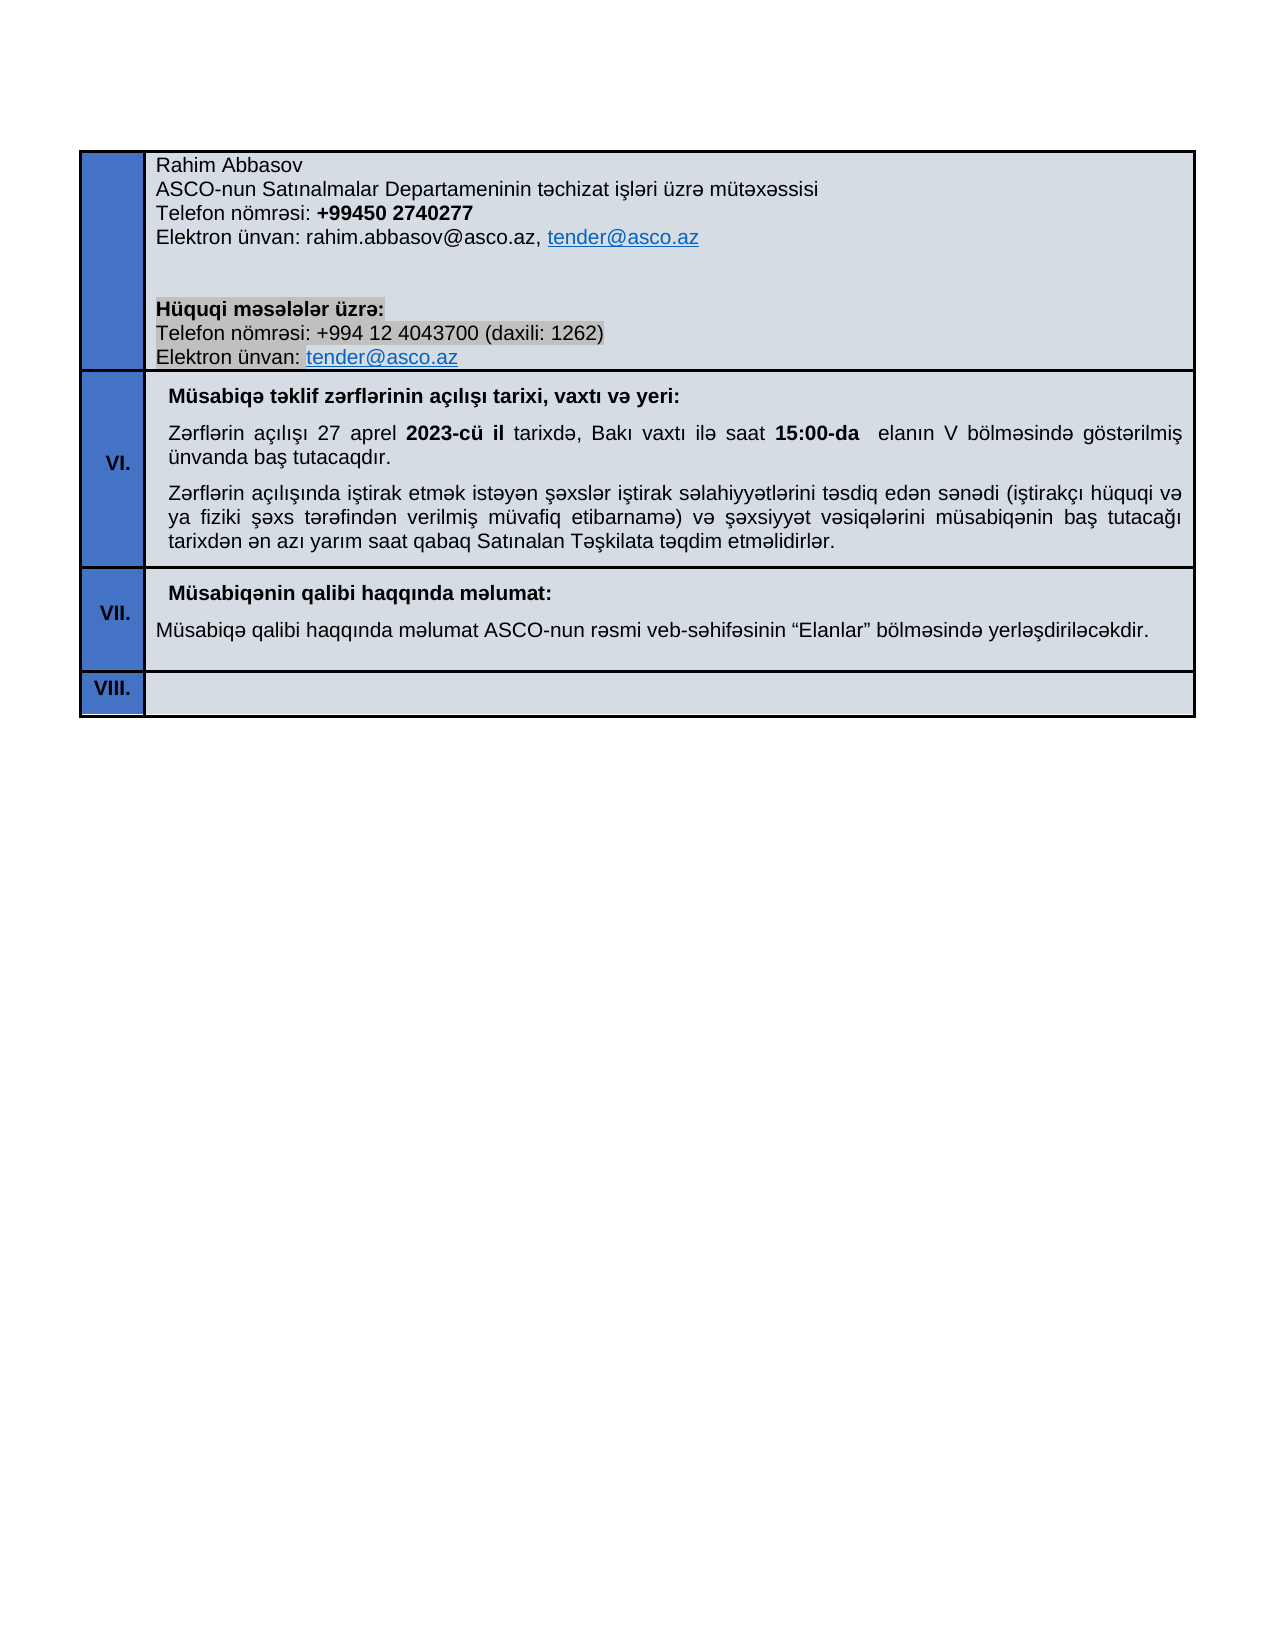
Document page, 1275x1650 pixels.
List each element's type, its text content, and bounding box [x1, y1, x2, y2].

table_cell [146, 673, 1193, 714]
table_cell Müsabiqə təklif zərflərinin açılışı tarixi, vaxtı və yeri: Zərflərin açılışı 27 aprel 2023-cü il tarixdə, Bakı vaxtı ilə saat 15:00-da elanın V bölməsində göstərilmiş ünvanda baş tutacaqdır. Zərflərin açılışında iştirak etmək istəyən şəxslər iştirak səlahiyyətlərini təsdiq edən sənədi (iştirakçı hüquqi və ya fiziki şəxs tərəfindən verilmiş müvafiq etibarnamə) və şəxsiyyət vəsiqələrini müsabiqənin baş tutacağı tarixdən ən azı yarım saat qabaq Satınalan Təşkilata təqdim etməlidirlər. [146, 372, 1193, 566]
table_cell [82, 673, 143, 714]
table_cell [82, 153, 143, 369]
table_cell [82, 569, 143, 670]
table_cell [82, 372, 143, 566]
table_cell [146, 153, 1193, 369]
table_cell Müsabiqənin qalibi haqqında məlumat: Müsabiqə qalibi haqqında məlumat ASCO-nun rəsmi veb-səhifəsinin “Elanlar” bölməsində yerləşdiriləcəkdir. [146, 569, 1193, 670]
